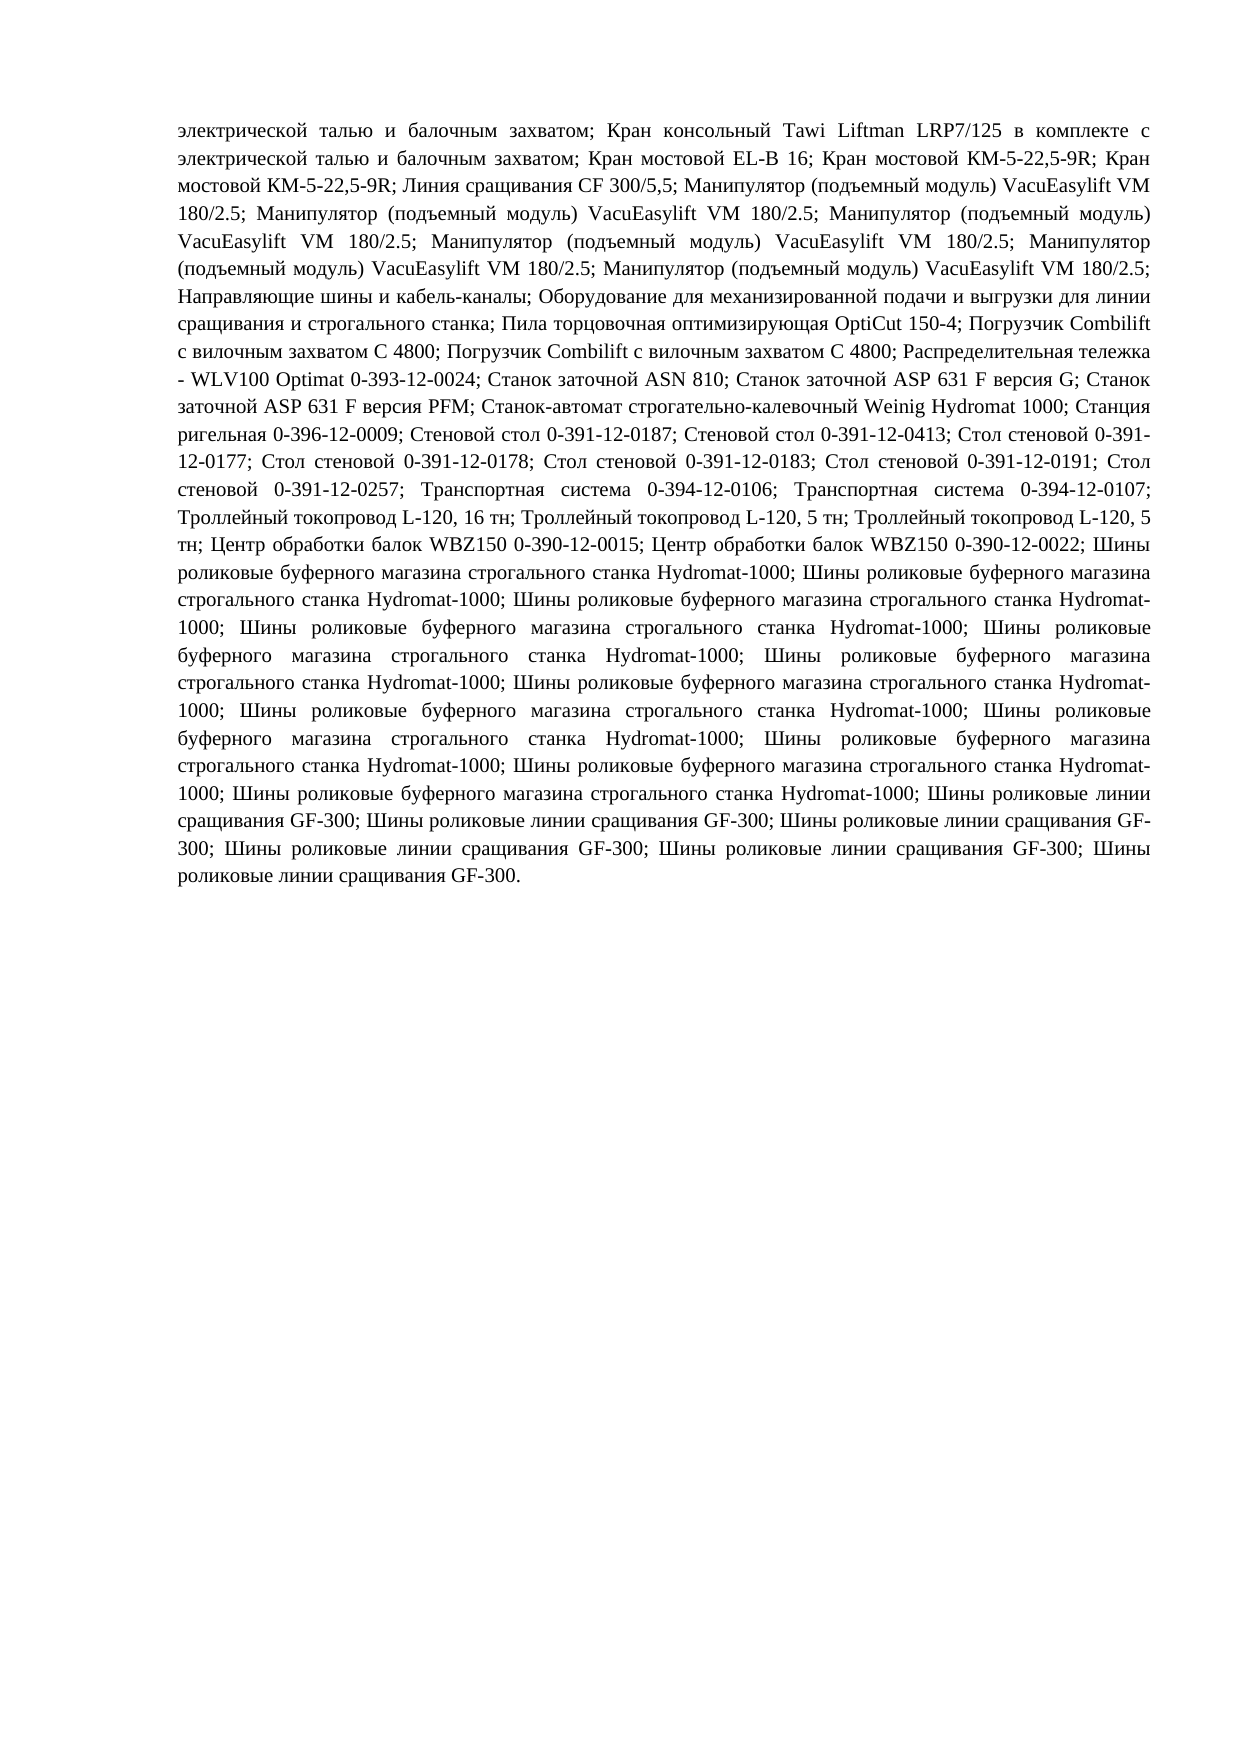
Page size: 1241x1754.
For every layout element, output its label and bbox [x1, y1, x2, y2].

text [177, 118, 1152, 887]
